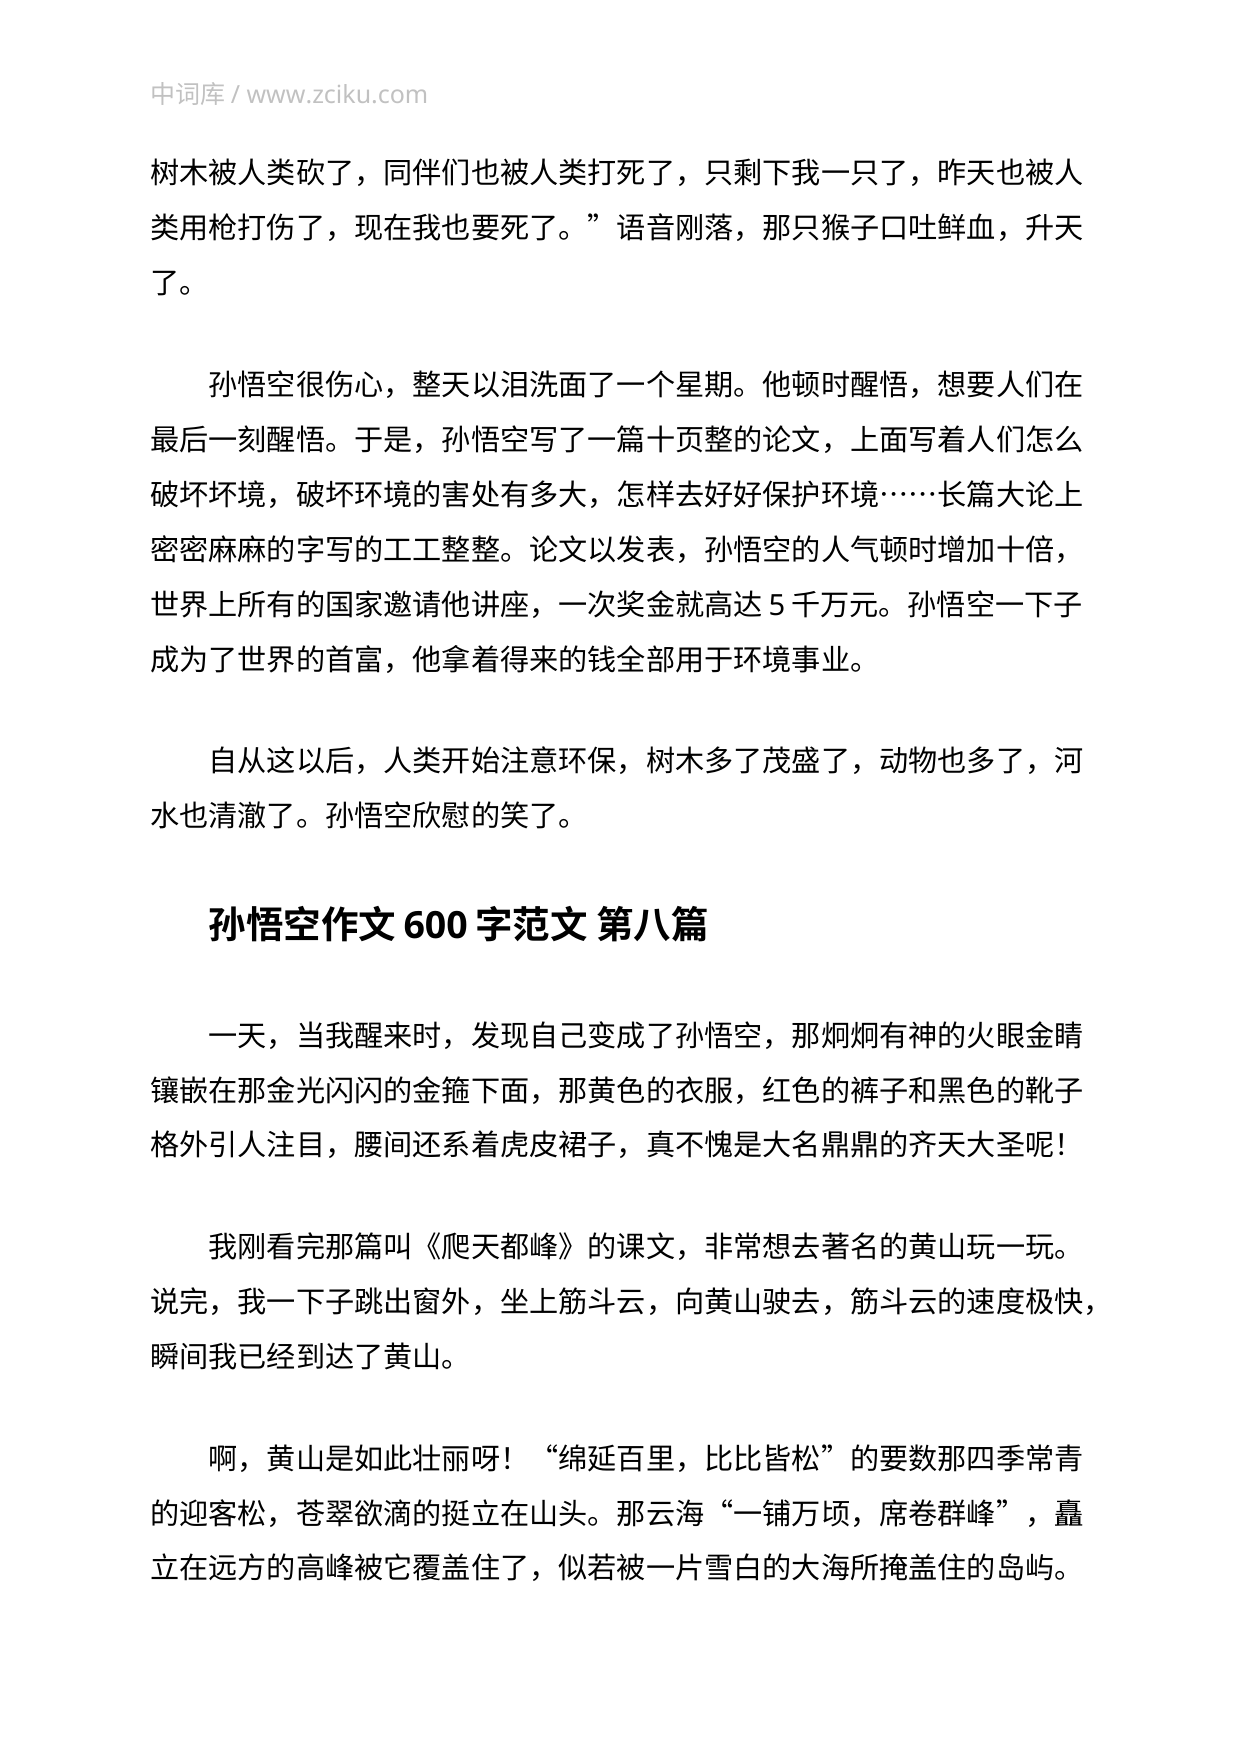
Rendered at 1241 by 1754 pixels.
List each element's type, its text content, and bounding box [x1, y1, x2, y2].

text 一天，当我醒来时，发现自己变成了孙悟空，那炯炯有神的火眼金睛镶嵌在那金光闪闪的金箍下面，那黄色的衣服，红色的裤子和黑色的靴子格外引人注目，腰间还系着虎皮裙子，真不愧是大名鼎鼎的齐天大圣呢！ [150, 1012, 1090, 1164]
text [150, 1435, 1090, 1587]
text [150, 150, 1090, 302]
text 我刚看完那篇叫《爬天都峰》的课文，非常想去著名的黄山玩一玩。说完，我一下子跳出窗外，坐上筋斗云，向黄山驶去，筋斗云的速度极快，瞬间我已经到达了黄山。 [150, 1224, 1090, 1376]
text 孙悟空作文600字范文 第八篇 [150, 894, 1090, 949]
text 孙悟空很伤心，整天以泪洗面了一个星期。他顿时醒悟，想要人们在最后一刻醒悟。于是，孙悟空写了一篇十页整的论文，上面写着人们怎么破坏坏境，破坏环境的害处有多大，怎样去好好保护环境……长篇大论上密密麻麻的字写的工工整整。论文以发表，孙悟空的人气顿时增加十倍，世界上所有的国家邀请他讲座，一次奖金就高达5千万元。孙悟空一下子成为了世界的首富，他拿着得来的钱全部用于环境事业。 [150, 362, 1090, 678]
text 自从这以后，人类开始注意环保，树木多了茂盛了，动物也多了，河水也清澈了。孙悟空欣慰的笑了。 [150, 738, 1090, 835]
